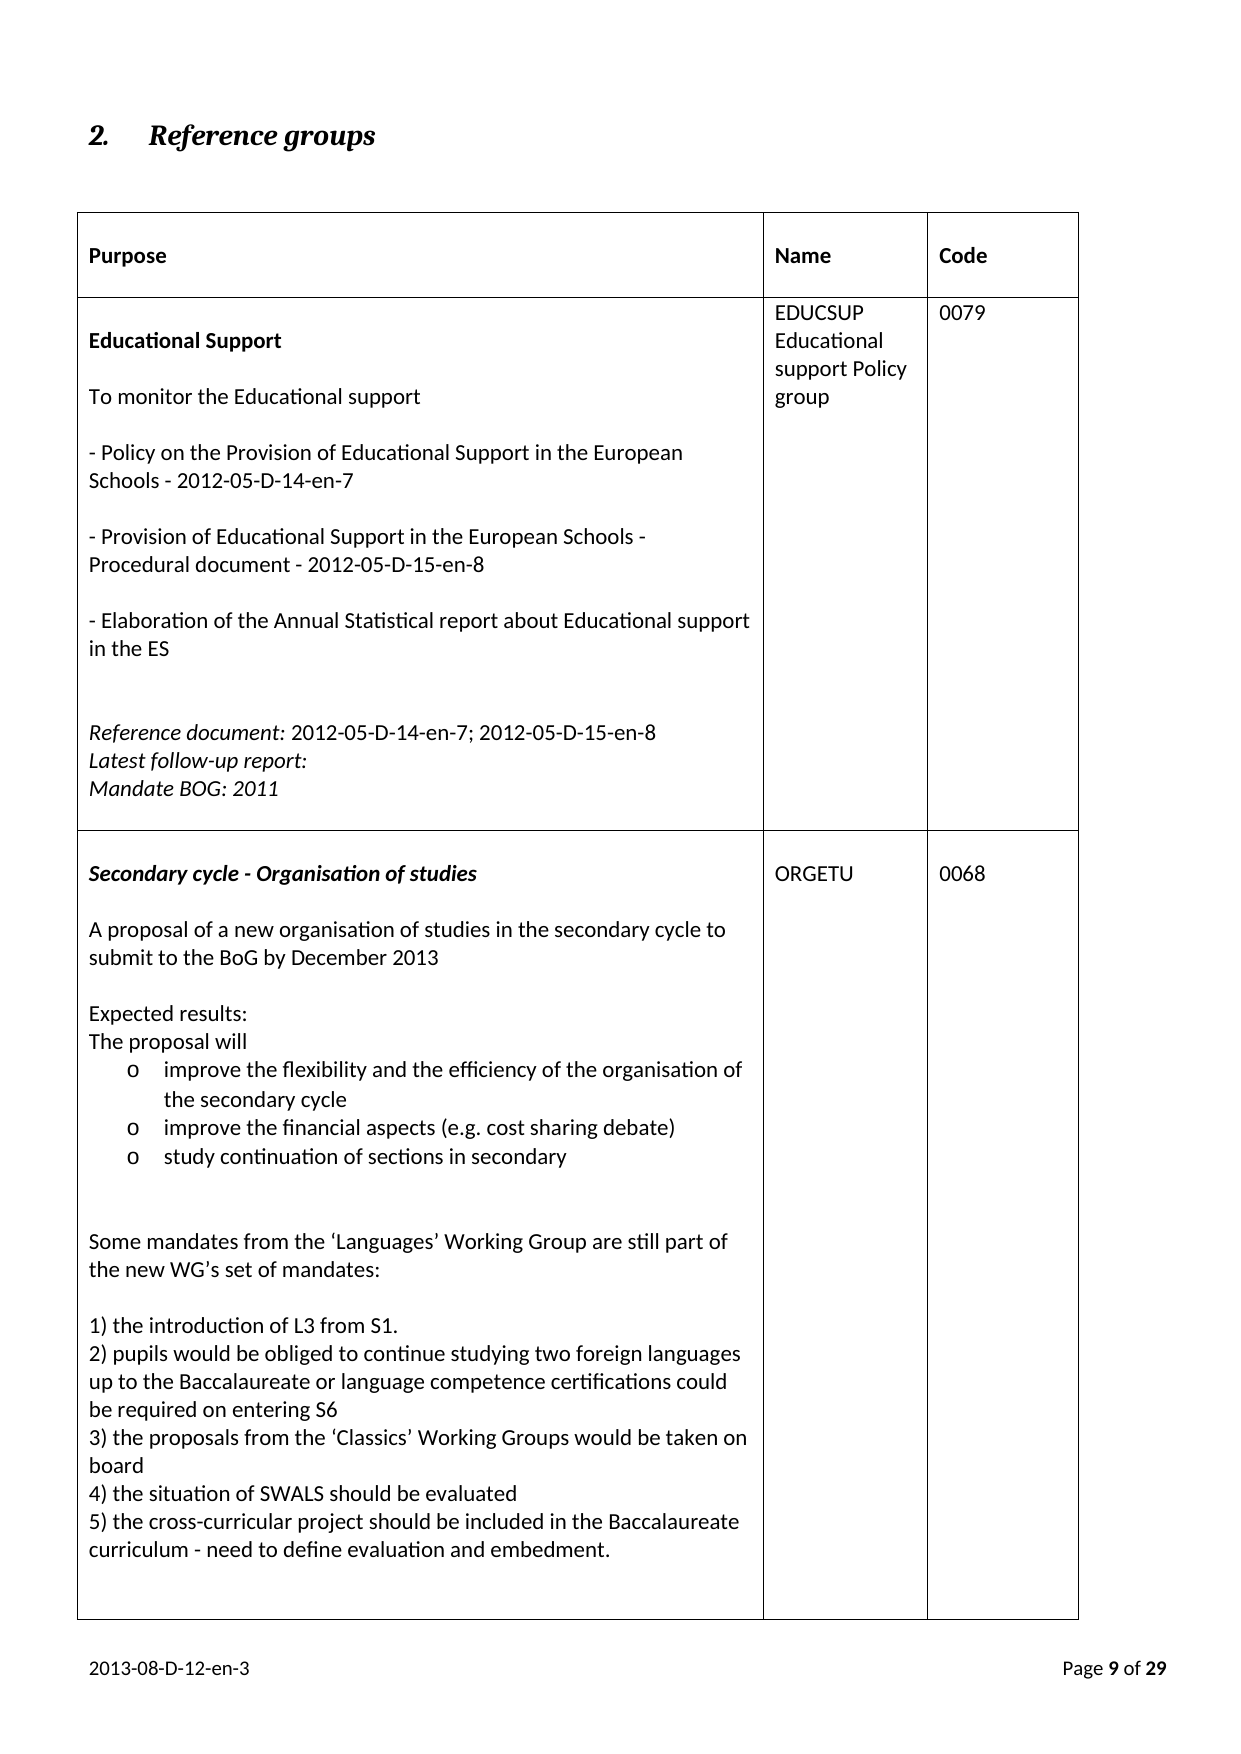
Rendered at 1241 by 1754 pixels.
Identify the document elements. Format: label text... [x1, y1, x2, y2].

table_header Purpose [78, 213, 763, 297]
table_cell EDUCSUP Educational support Policy group [764, 298, 927, 830]
table_cell 0079 [928, 298, 1078, 830]
subtitle Reference groups [89, 119, 1165, 152]
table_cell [78, 831, 763, 1619]
table_cell 0068 [928, 831, 1078, 1619]
table_cell Educational Support To monitor the Educational support - Policy on the Provision of Educational Support in the European Schools - 2012-05-D-14-en-7 - Provision of Educational Support in the European Schools - Procedural document - 2012-05-D-15-en-8 - Elaboration of the Annual Statistical report about Educational support in the ES Reference document: 2012-05-D-14-en-7; 2012-05-D-15-en-8 Latest follow-up report: Mandate BOG: 2011 [78, 298, 763, 830]
table_header Code [928, 213, 1078, 297]
table_cell ORGETU [764, 831, 927, 1619]
table_header Name [764, 213, 927, 297]
